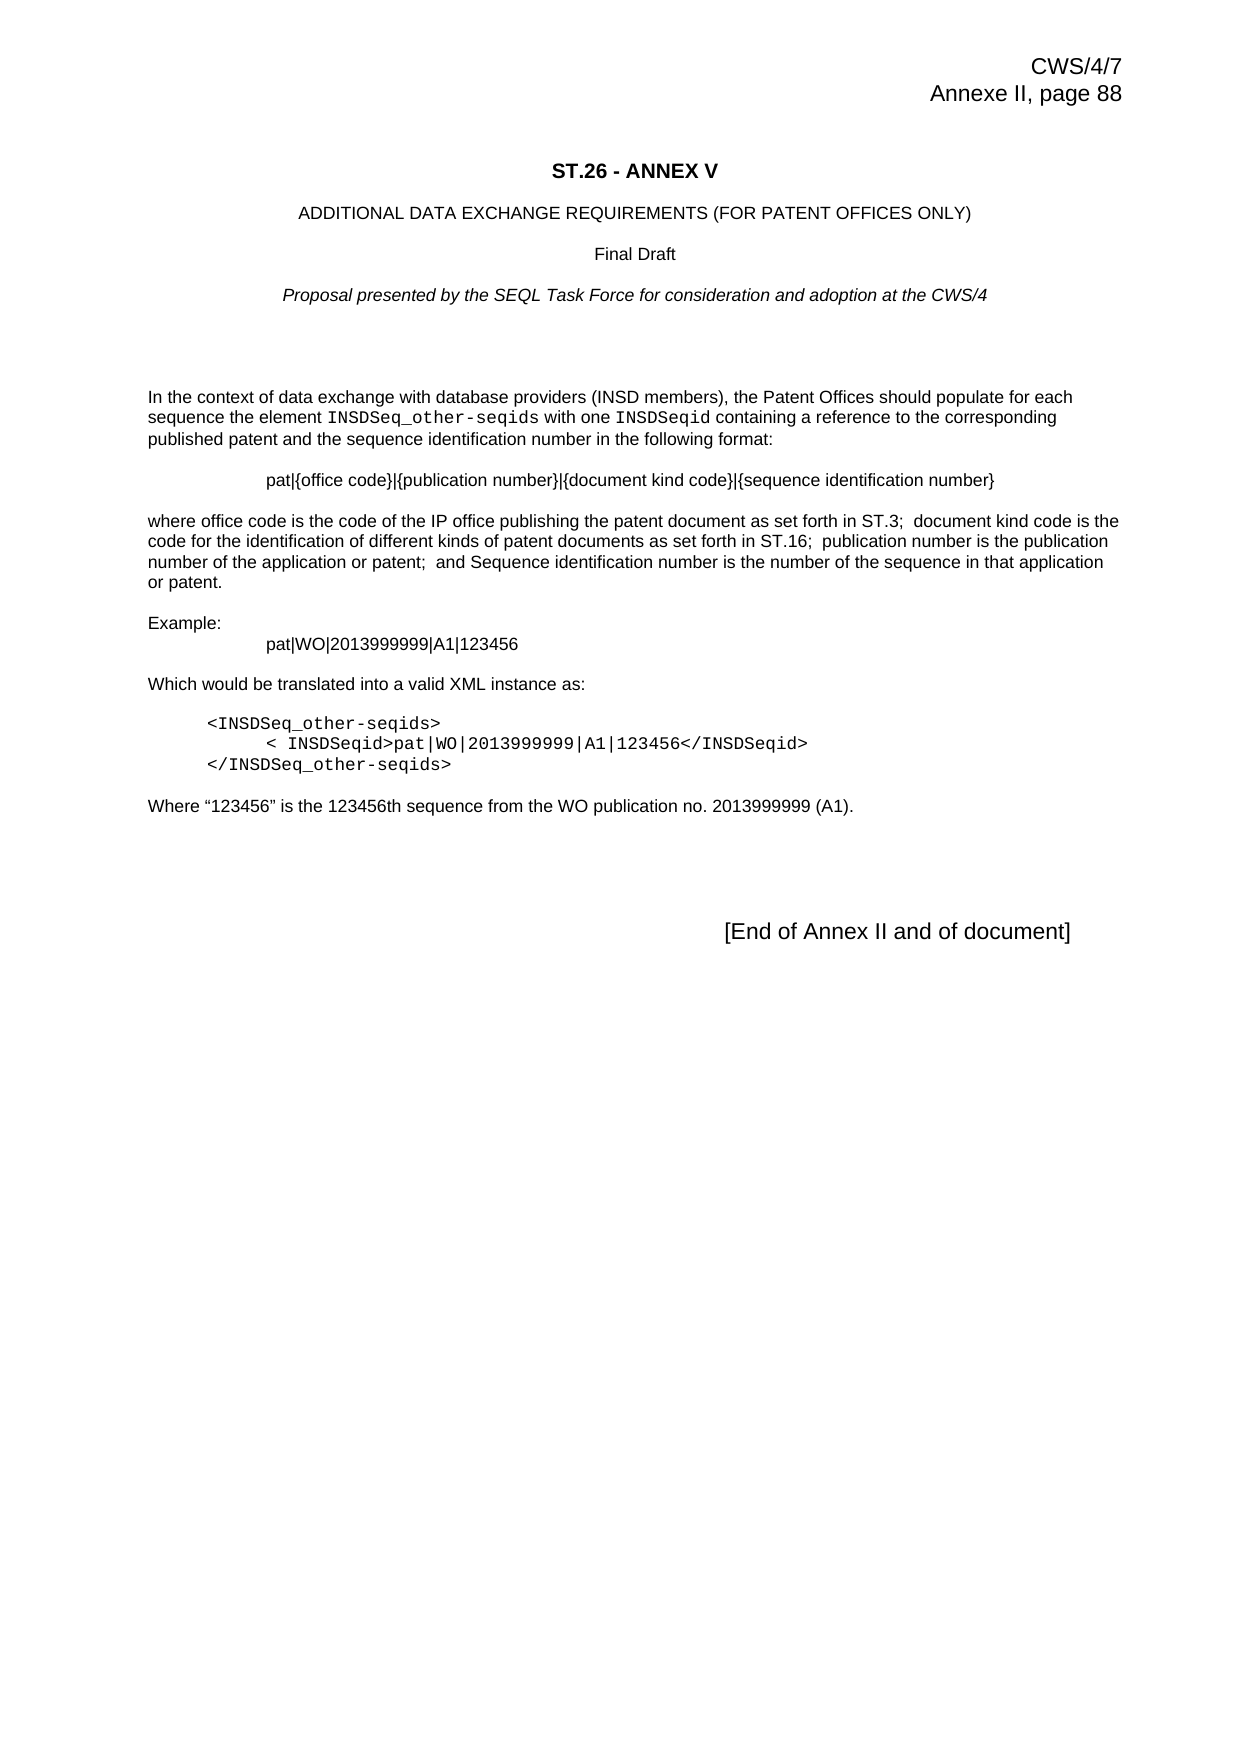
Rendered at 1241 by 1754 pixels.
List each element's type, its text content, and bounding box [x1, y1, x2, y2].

text pat|{office code}|{publication number}|{document kind code}|{sequence identification number} [148, 470, 1122, 490]
text Final Draft [148, 244, 1122, 264]
text Which would be translated into a valid XML instance as: [148, 674, 1122, 694]
text where office code is the code of the IP office publishing the patent document as set forth in ST.3; document kind code is the code for the identification of different kinds of patent documents as set forth in ST.16; publication number is the publication number of the application or patent; and Sequence identification number is the number of the sequence in that application or patent. [148, 511, 1122, 592]
text Where “123456” is the 123456th sequence from the WO publication no. 2013999999 (A1). [148, 796, 1122, 816]
text [End of Annex II and of document] [724, 918, 1122, 944]
text Proposal presented by the SEQL Task Force for consideration and adoption at the CWS/4 [148, 284, 1122, 305]
text pat|WO|2013999999|A1|123456 [148, 633, 1122, 654]
text In the context of data exchange with database providers (INSD members), the Patent Offices should populate for each sequence the element INSDSeq_other-seqids with one INSDSeqid containing a reference to the corresponding published patent and the sequence identification number in the following format: [148, 387, 1122, 449]
text ADDITIONAL DATA EXCHANGE REQUIREMENTS (FOR PATENT OFFICES ONLY) [148, 203, 1122, 223]
text </INSDSeq_other-seqids> [207, 755, 1122, 775]
text <INSDSeq_other-seqids> [207, 715, 1122, 735]
text Example: [148, 613, 1122, 633]
text < INSDSeqid>pat|WO|2013999999|A1|123456</INSDSeqid> [207, 735, 1122, 755]
text ST.26 - ANNEX V [148, 158, 1122, 182]
